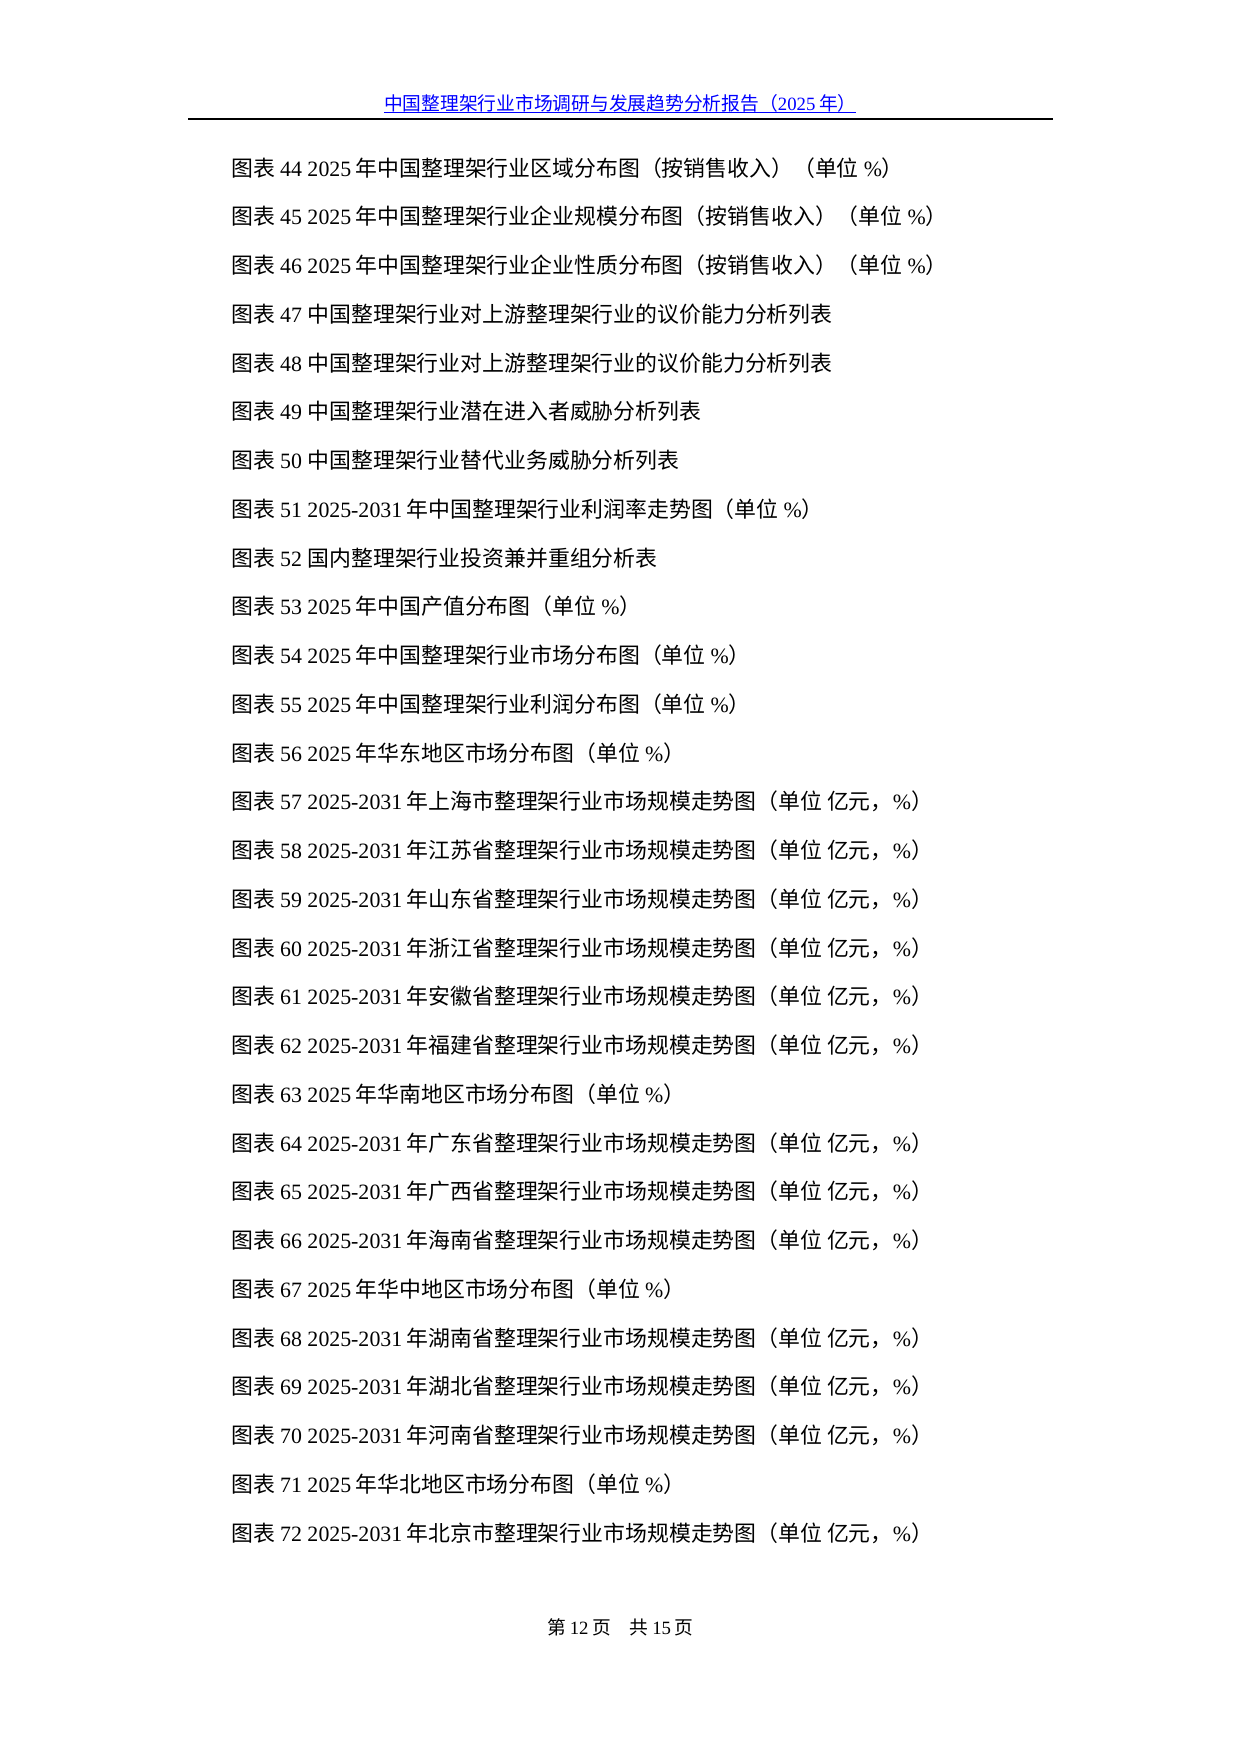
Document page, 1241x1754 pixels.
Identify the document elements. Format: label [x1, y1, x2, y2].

text [187, 150, 1053, 1548]
